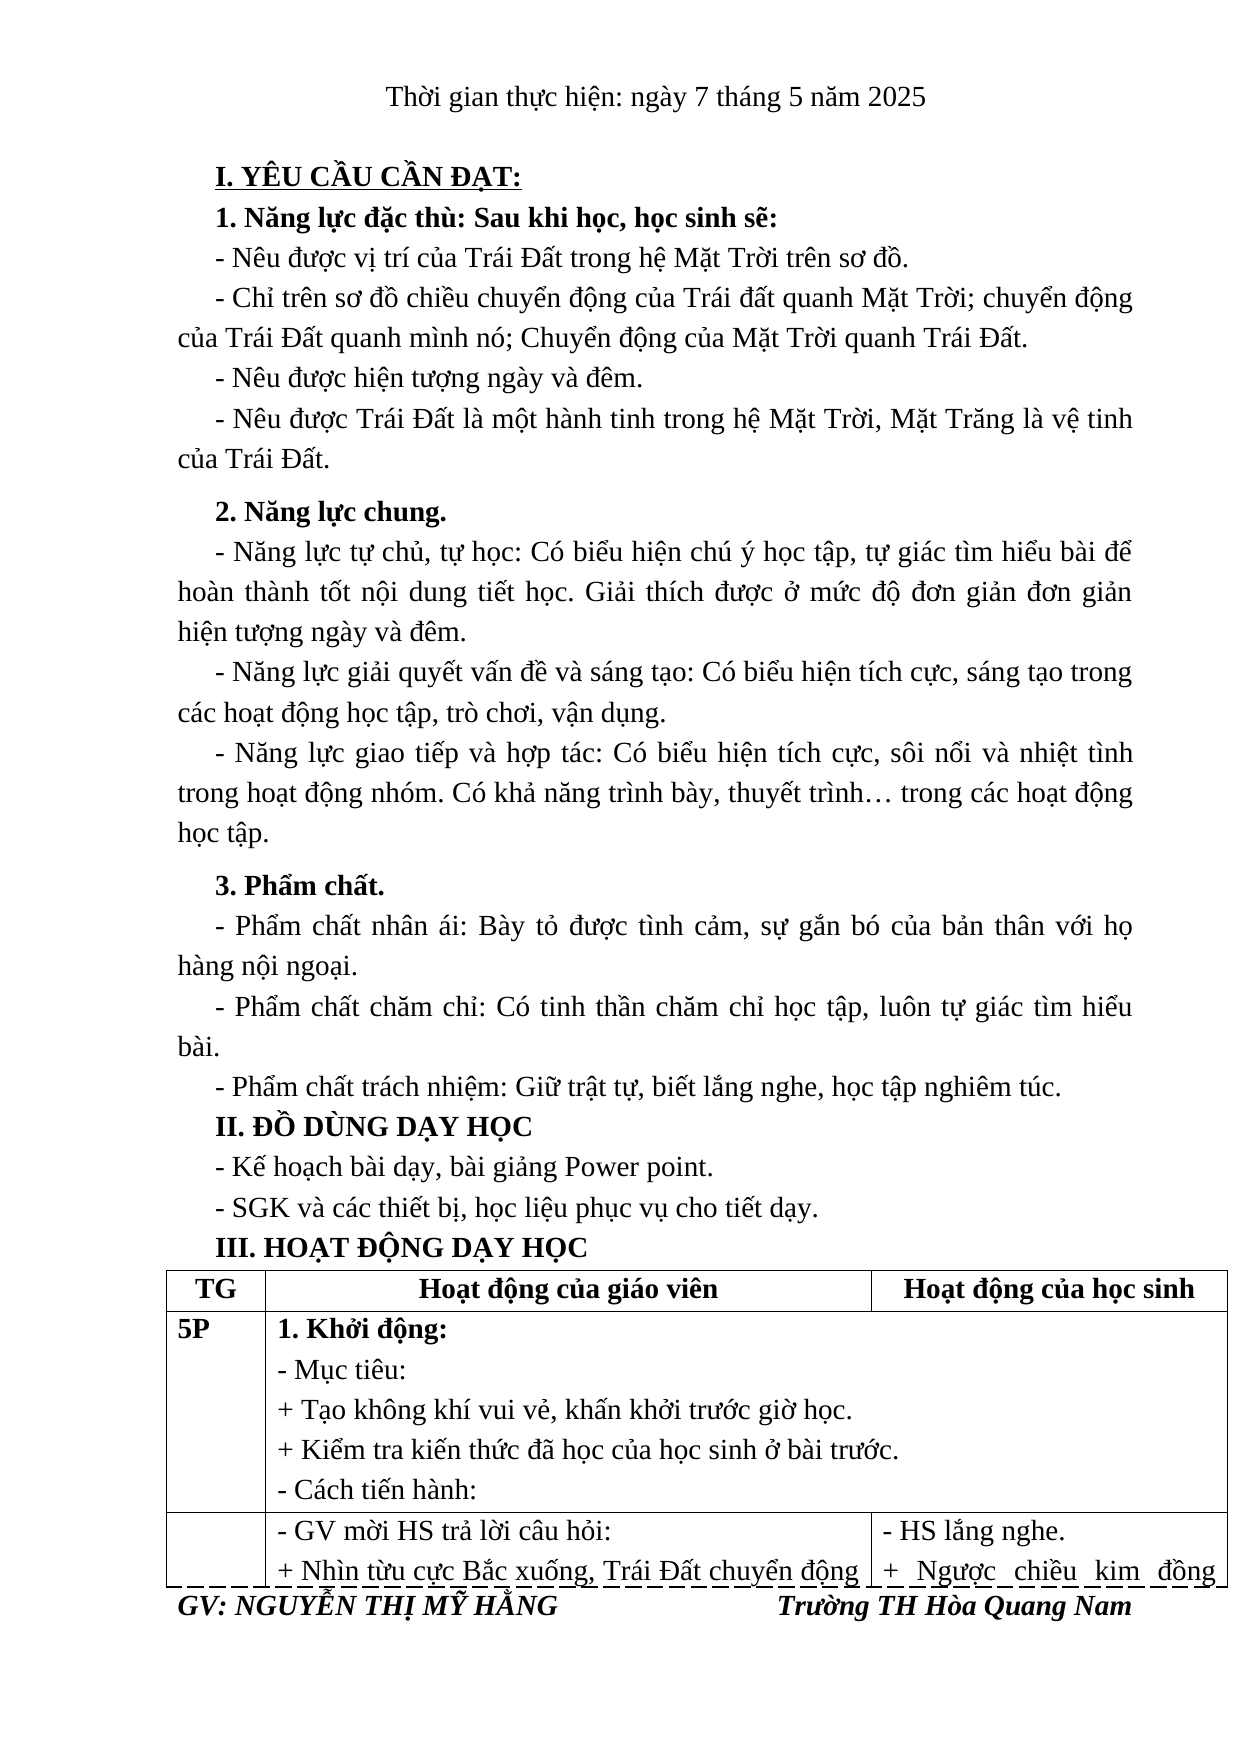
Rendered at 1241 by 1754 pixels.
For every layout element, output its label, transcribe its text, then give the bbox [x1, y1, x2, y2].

text I. YÊU CẦU CẦN ĐẠT: [177, 159, 1134, 193]
text Thời gian thực hiện: ngày 7 tháng 5 năm 2025 [177, 79, 1134, 113]
table_header Hoạt động của giáo viên [266, 1271, 871, 1311]
text - Phẩm chất chăm chỉ: Có tinh thần chăm chỉ học tập, luôn tự giác tìm hiểu bài. [177, 989, 1134, 1062]
text - Năng lực tự chủ, tự học: Có biểu hiện chú ý học tập, tự giác tìm hiểu bài để hoàn thành tốt nội dung tiết học. Giải thích được ở mức độ đơn giản đơn giản hiện tượng ngày và đêm. [177, 534, 1134, 648]
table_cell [872, 1513, 1227, 1586]
table_cell 5P [167, 1312, 265, 1512]
text III. HOẠT ĐỘNG DẠY HỌC [177, 1230, 1134, 1263]
text II. ĐỒ DÙNG DẠY HỌC [177, 1109, 1134, 1143]
text - Nêu được hiện tượng ngày và đêm. [177, 361, 1134, 394]
text - Năng lực giao tiếp và hợp tác: Có biểu hiện tích cực, sôi nổi và nhiệt tình trong hoạt động nhóm. Có khả năng trình bày, thuyết trình… trong các hoạt động học tập. [177, 735, 1134, 849]
text 3. Phẩm chất. [177, 868, 1134, 902]
table_cell 1. Khởi động: - Mục tiêu: + Tạo không khí vui vẻ, khấn khởi trước giờ học. + Kiểm tra kiến thức đã học của học sinh ở bài trước. - Cách tiến hành: [266, 1312, 1227, 1512]
text - Nêu được vị trí của Trái Đất trong hệ Mặt Trời trên sơ đồ. [177, 240, 1134, 273]
table_cell [167, 1513, 265, 1586]
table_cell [266, 1513, 871, 1586]
table_header TG [167, 1271, 265, 1311]
table_header Hoạt động của học sinh [872, 1271, 1227, 1311]
text - Nêu được Trái Đất là một hành tinh trong hệ Mặt Trời, Mặt Trăng là vệ tinh của Trái Đất. [177, 401, 1134, 474]
text - Phẩm chất trách nhiệm: Giữ trật tự, biết lắng nghe, học tập nghiêm túc. [177, 1069, 1134, 1103]
text - Năng lực giải quyết vấn đề và sáng tạo: Có biểu hiện tích cực, sáng tạo trong các hoạt động học tập, trò chơi, vận dụng. [177, 654, 1134, 728]
text 1. Năng lực đặc thù: Sau khi học, học sinh sẽ: [177, 200, 1134, 233]
text - SGK và các thiết bị, học liệu phục vụ cho tiết dạy. [177, 1190, 1134, 1223]
text - Kế hoạch bài dạy, bài giảng Power point. [177, 1149, 1134, 1183]
text - Chỉ trên sơ đồ chiều chuyển động của Trái đất quanh Mặt Trời; chuyển động của Trái Đất quanh mình nó; Chuyển động của Mặt Trời quanh Trái Đất. [177, 280, 1134, 354]
text 2. Năng lực chung. [177, 494, 1134, 527]
text - Phẩm chất nhân ái: Bày tỏ được tình cảm, sự gắn bó của bản thân với họ hàng nội ngoại. [177, 908, 1134, 982]
